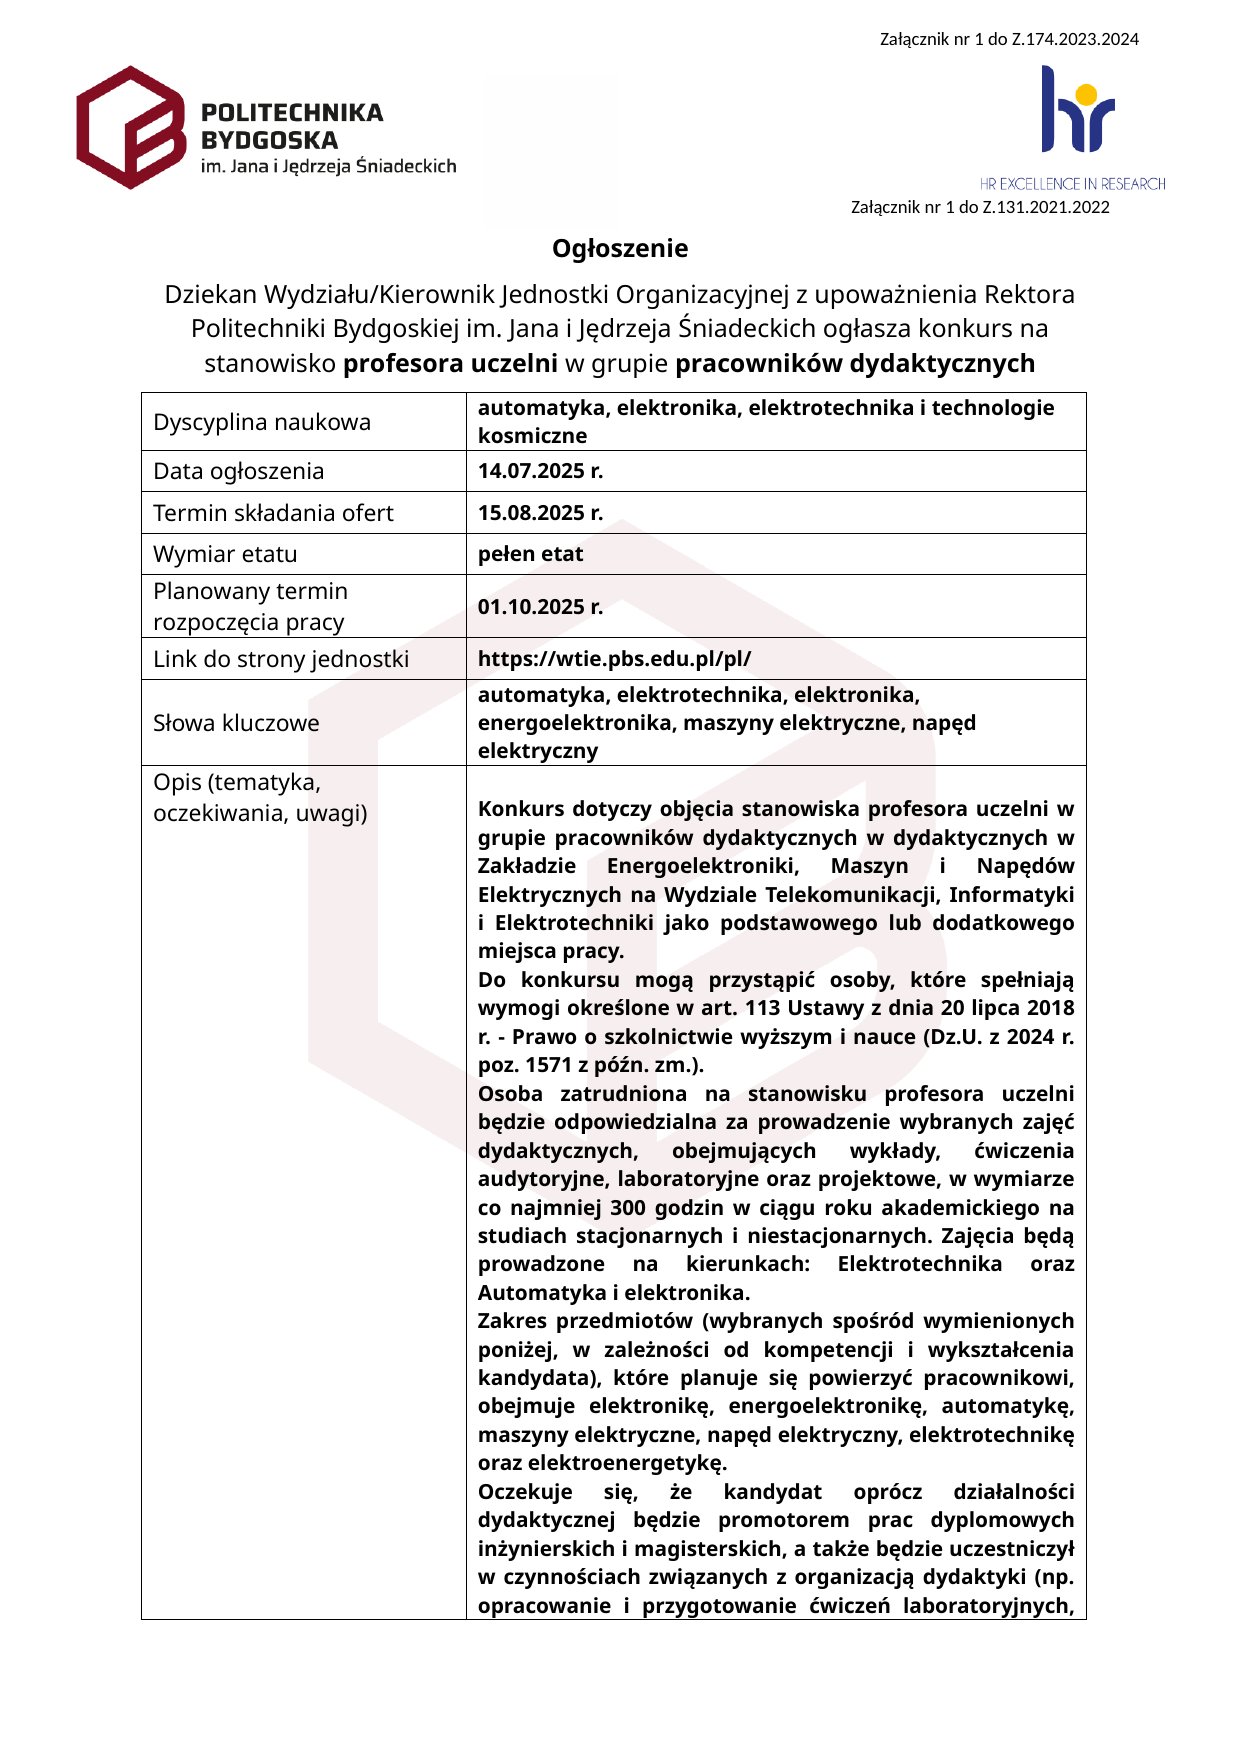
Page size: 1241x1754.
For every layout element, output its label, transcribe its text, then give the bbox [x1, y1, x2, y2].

table_cell Słowa kluczowe [142, 680, 466, 765]
text Dziekan Wydziału/Kierownik Jednostki Organizacyjnej z upoważnienia Rektora Politechniki Bydgoskiej im. Jana i Jędrzeja Śniadeckich ogłasza konkurs na stanowisko profesora uczelni w grupie pracowników dydaktycznych [130, 277, 1110, 379]
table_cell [467, 766, 1086, 1619]
table_cell Planowany termin rozpoczęcia pracy [142, 575, 466, 637]
table_cell 01.10.2025 r. [467, 575, 1086, 637]
picture [0, 0, 1241, 1246]
table_header automatyka, elektronika, elektrotechnika i technologie kosmiczne [467, 393, 1086, 450]
table_cell Link do strony jednostki [142, 638, 466, 679]
text Załącznik nr 1 do Z.131.2021.2022 [130, 195, 1110, 218]
table_cell 15.08.2025 r. [467, 492, 1086, 532]
table_cell Termin składania ofert [142, 492, 466, 532]
table_cell Wymiar etatu [142, 534, 466, 574]
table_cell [142, 766, 466, 1619]
table_cell Data ogłoszenia [142, 451, 466, 491]
table_cell automatyka, elektrotechnika, elektronika, energoelektronika, maszyny elektryczne, napęd elektryczny [467, 680, 1086, 765]
table_header Dyscyplina naukowa [142, 393, 466, 450]
table_cell 14.07.2025 r. [467, 451, 1086, 491]
table_cell https://wtie.pbs.edu.pl/pl/ [467, 638, 1086, 679]
table_cell pełen etat [467, 534, 1086, 574]
text Ogłoszenie [130, 231, 1110, 264]
